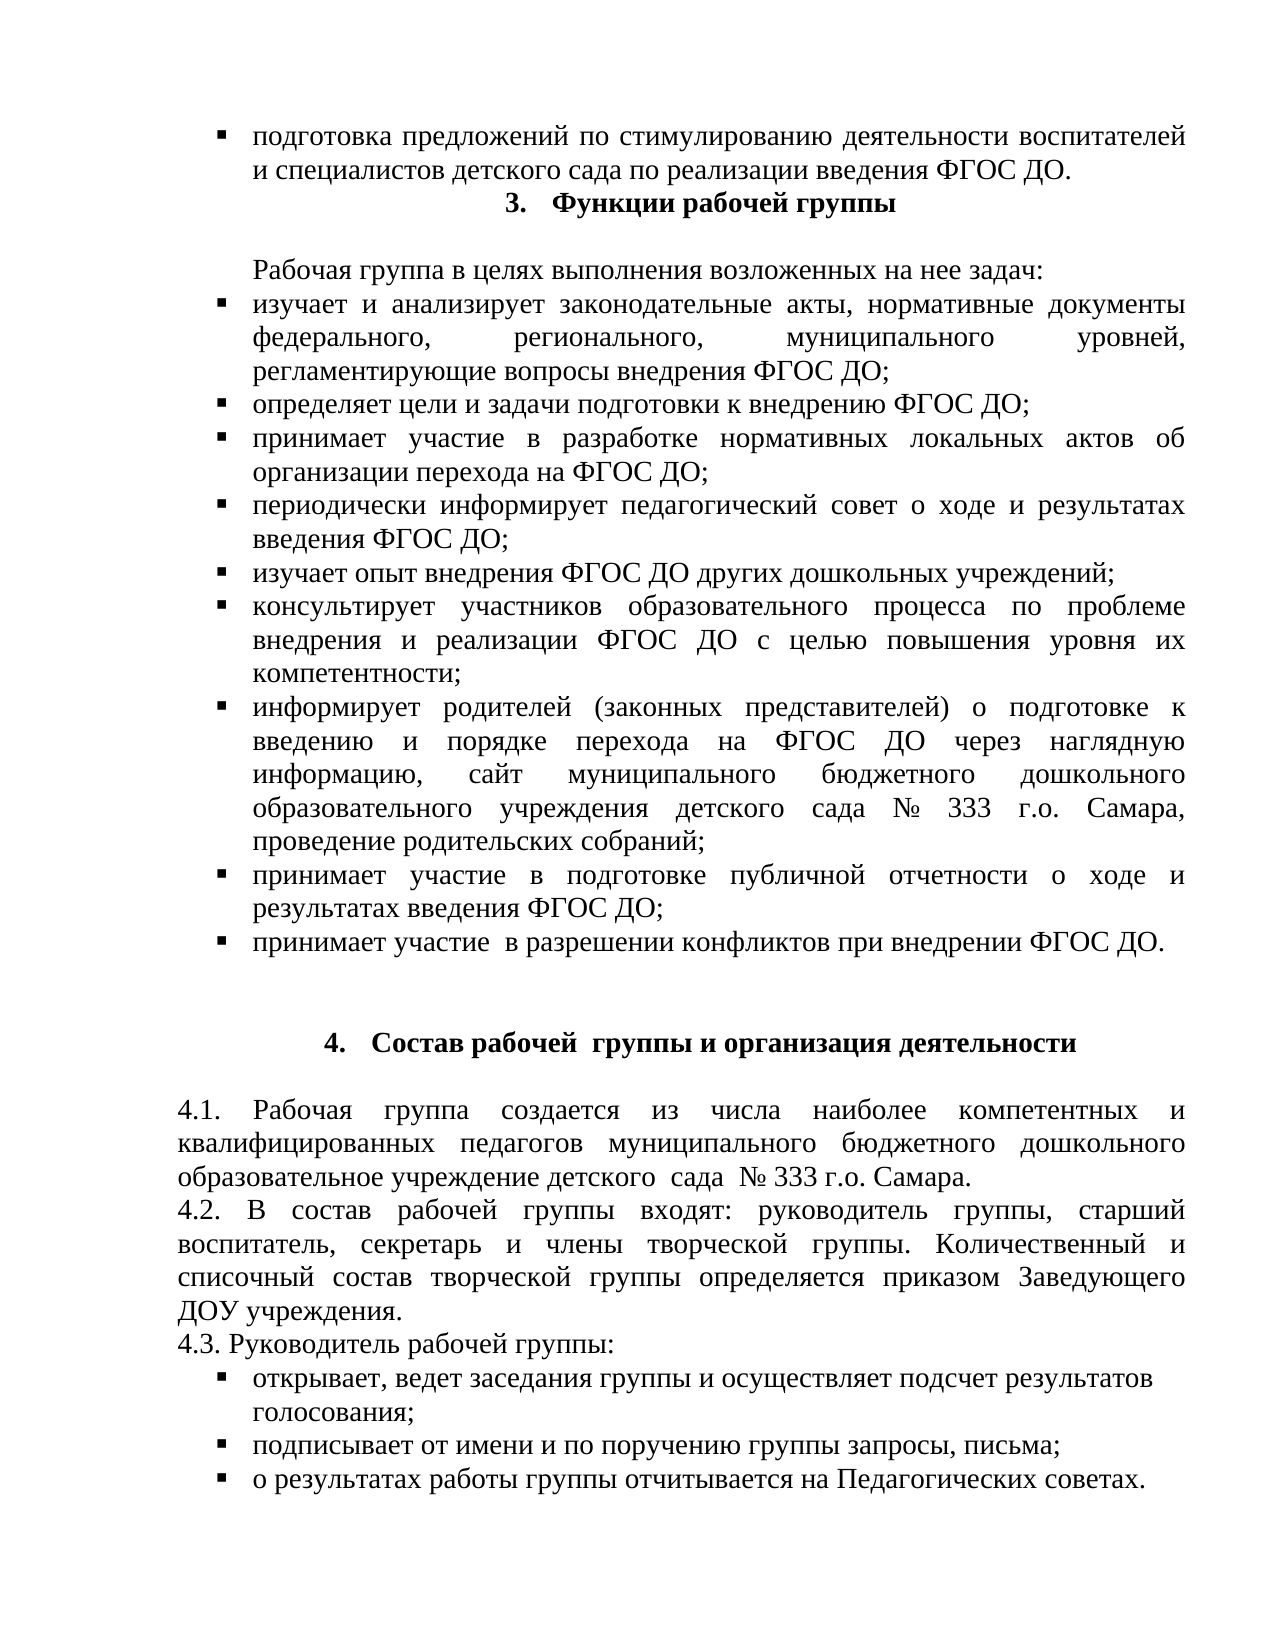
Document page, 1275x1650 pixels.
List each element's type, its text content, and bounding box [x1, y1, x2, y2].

list изучает опыт внедрения ФГОС ДО других дошкольных учреждений; [215, 555, 1186, 588]
text Рабочая группа в целях выполнения возложенных на нее задач: [177, 252, 1186, 286]
list консультирует участников образовательного процесса по проблеме внедрения и реализации ФГОС ДО с целью повышения уровня их компетентности; [215, 588, 1186, 689]
list подписывает от имени и по поручению группы запросы, письма; [215, 1427, 1186, 1461]
list о результатах работы группы отчитывается на Педагогических советах. [215, 1461, 1186, 1495]
list подготовка предложений по стимулированию деятельности воспитателей и специалистов детского сада по реализации введения ФГОС ДО. [215, 118, 1186, 185]
text 4.1. Рабочая группа создается из числа наиболее компетентных и квалифицированных педагогов муниципального бюджетного дошкольного образовательное учреждение детского сада № 333 г.о. Самара. [177, 1092, 1186, 1192]
list открывает, ведет заседания группы и осуществляет подсчет результатов голосования; [215, 1360, 1186, 1427]
list информирует родителей (законных представителей) о подготовке к введению и порядке перехода на ФГОС ДО через наглядную информацию, сайт муниципального бюджетного дошкольного образовательного учреждения детского сада № 333 г.о. Самара, проведение родительских собраний; [215, 689, 1186, 857]
list принимает участие в разработке нормативных локальных актов об организации перехода на ФГОС ДО; [215, 420, 1186, 487]
list определяет цели и задачи подготовки к внедрению ФГОС ДО; [215, 387, 1186, 420]
list Состав рабочей группы и организация деятельности [215, 1025, 1186, 1058]
list принимает участие в разрешении конфликтов при внедрении ФГОС ДО. [215, 924, 1186, 958]
text 4.3. Руководитель рабочей группы: [177, 1327, 1186, 1360]
list Функции рабочей группы [215, 185, 1186, 219]
list принимает участие в подготовке публичной отчетности о ходе и результатах введения ФГОС ДО; [215, 857, 1186, 924]
list изучает и анализирует законодательные акты, нормативные документы федерального, регионального, муниципального уровней, регламентирующие вопросы внедрения ФГОС ДО; [215, 286, 1186, 387]
list периодически информирует педагогический совет о ходе и результатах введения ФГОС ДО; [215, 487, 1186, 555]
text 4.2. В состав рабочей группы входят: руководитель группы, старший воспитатель, секретарь и члены творческой группы. Количественный и списочный состав творческой группы определяется приказом Заведующего ДОУ учреждения. [177, 1192, 1186, 1327]
